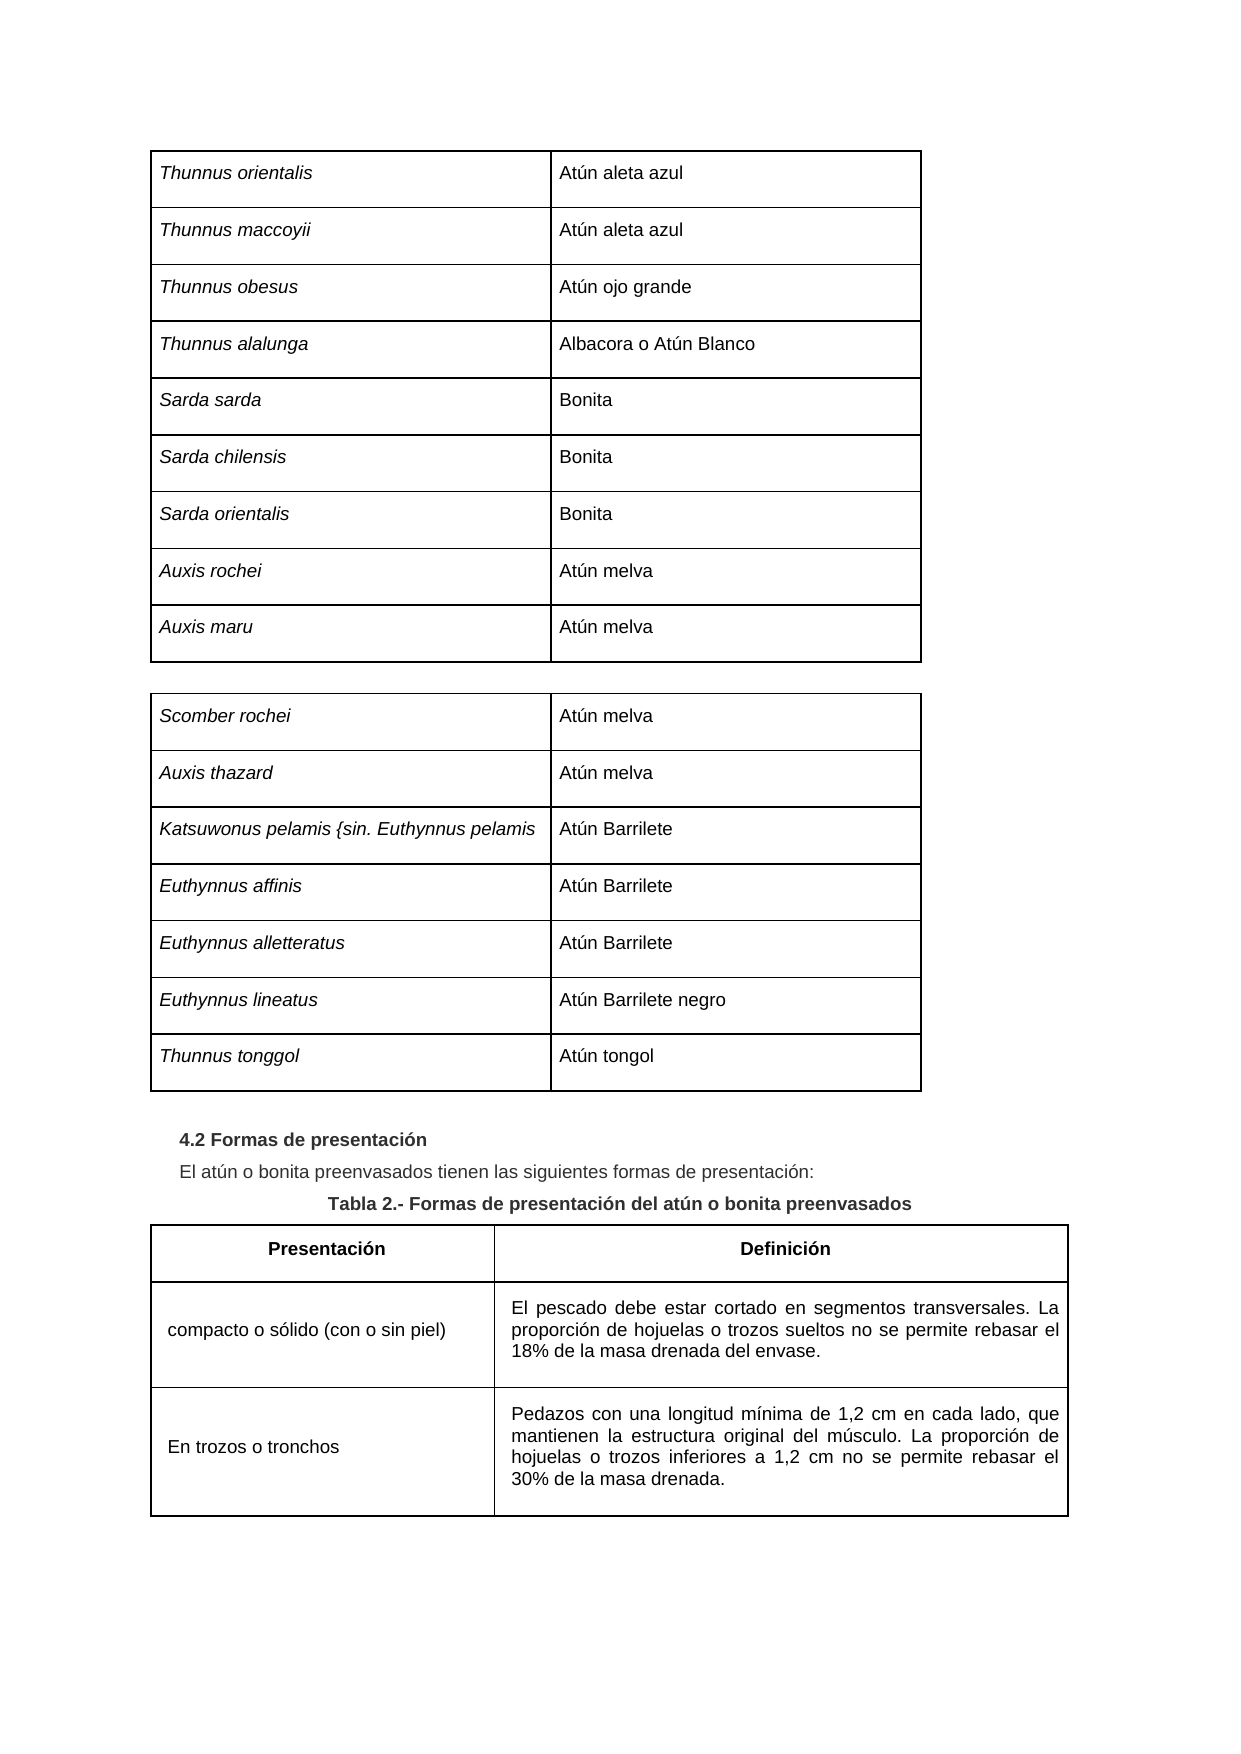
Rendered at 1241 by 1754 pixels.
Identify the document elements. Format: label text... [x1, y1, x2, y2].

table_cell Sarda chilensis [152, 436, 550, 491]
table_cell Thunnus maccoyii [152, 208, 550, 263]
table_cell Atún Barrilete negro [552, 978, 920, 1033]
text 4.2 Formas de presentación [150, 1128, 1090, 1150]
table_cell Sarda sarda [152, 379, 550, 434]
table_cell Bonita [552, 379, 920, 434]
table_cell Bonita [552, 436, 920, 491]
table_cell Auxis rochei [152, 549, 550, 604]
table_cell Euthynnus alletteratus [152, 921, 550, 977]
table_cell Sarda orientalis [152, 492, 550, 547]
text El atún o bonita preenvasados tienen las siguientes formas de presentación: [150, 1160, 1090, 1182]
table_header Definición [495, 1226, 1067, 1281]
table_cell Atún melva [552, 751, 920, 806]
table_header Presentación [152, 1226, 494, 1281]
table_cell Thunnus obesus [152, 265, 550, 320]
table_cell Atún Barrilete [552, 921, 920, 977]
table_cell Katsuwonus pelamis {sin. Euthynnus pelamis [152, 808, 550, 863]
table_cell Auxis thazard [152, 751, 550, 806]
table_cell Atún Barrilete [552, 865, 920, 920]
table_cell Thunnus alalunga [152, 322, 550, 377]
text Tabla 2.- Formas de presentación del atún o bonita preenvasados [150, 1192, 1090, 1214]
table_cell Atún Barrilete [552, 808, 920, 863]
table_cell Atún tongol [552, 1035, 920, 1090]
table_cell Bonita [552, 492, 920, 547]
table_cell Thunnus tonggol [152, 1035, 550, 1090]
table_cell compacto o sólido (con o sin piel) [152, 1283, 494, 1386]
table_cell Euthynnus lineatus [152, 978, 550, 1033]
table_cell Thunnus orientalis [152, 152, 550, 207]
table_header Scomber rochei [152, 694, 550, 749]
table_cell Atún aleta azul [552, 208, 920, 263]
table_cell En trozos o tronchos [152, 1388, 494, 1515]
table_cell Euthynnus affinis [152, 865, 550, 920]
table_cell Albacora o Atún Blanco [552, 322, 920, 377]
table_cell Atún melva [552, 606, 920, 661]
table_cell Pedazos con una longitud mínima de 1,2 cm en cada lado, que mantienen la estructura original del músculo. La proporción de hojuelas o trozos inferiores a 1,2 cm no se permite rebasar el 30% de la masa drenada. [495, 1388, 1067, 1515]
table_cell El pescado debe estar cortado en segmentos transversales. La proporción de hojuelas o trozos sueltos no se permite rebasar el 18% de la masa drenada del envase. [495, 1283, 1067, 1386]
table_cell Atún melva [552, 549, 920, 604]
table_cell Atún aleta azul [552, 152, 920, 207]
table_cell Auxis maru [152, 606, 550, 661]
table_header Atún melva [552, 694, 920, 749]
table_cell Atún ojo grande [552, 265, 920, 320]
